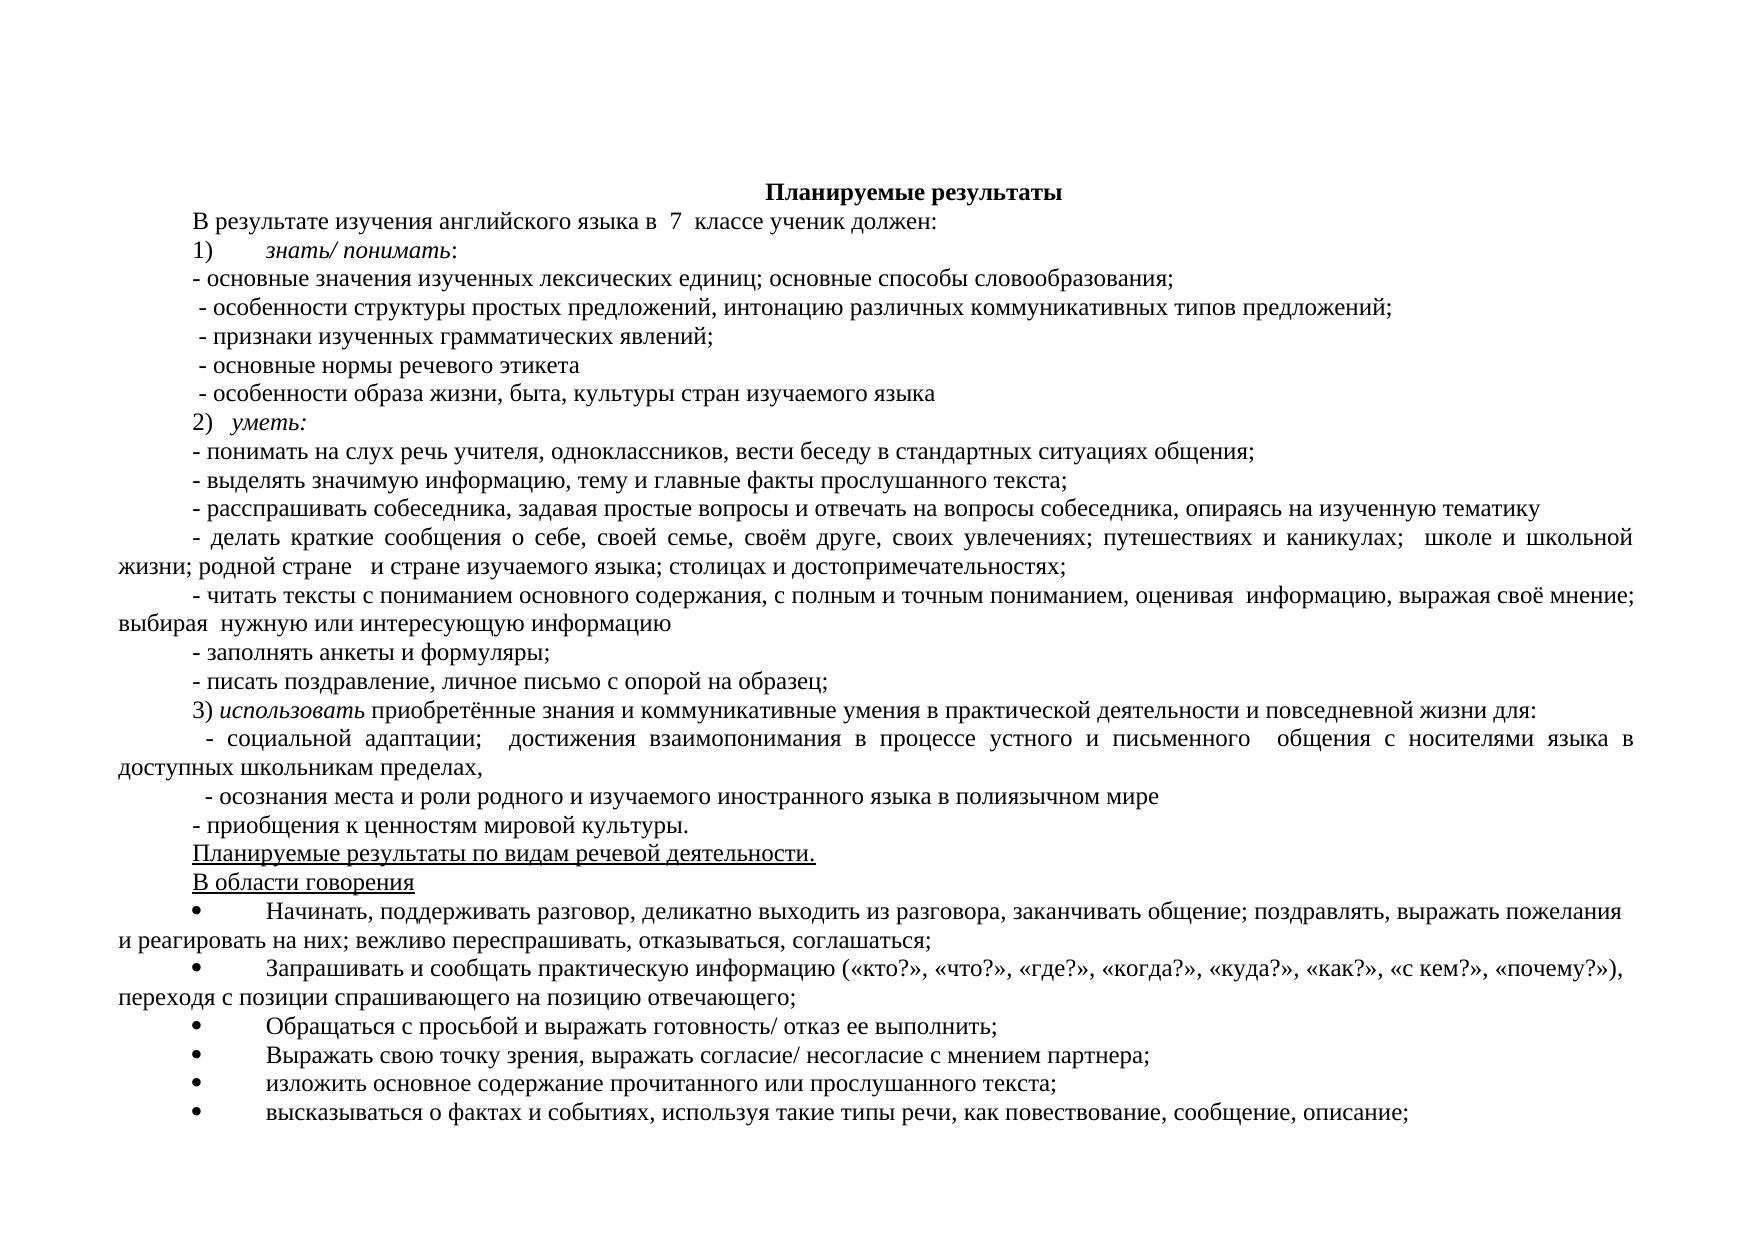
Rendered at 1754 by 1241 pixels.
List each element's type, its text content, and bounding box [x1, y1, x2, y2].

text - основные нормы речевого этикета [118, 350, 1636, 378]
text Планируемые результаты по видам речевой деятельности. [118, 838, 1636, 867]
text - особенности структуры простых предложений, интонацию различных коммуникативных типов предложений; [118, 292, 1636, 321]
text 3) использовать приобретённые знания и коммуникативные умения в практической деятельности и повседневной жизни для: [118, 695, 1636, 723]
text - социальной адаптации; достижения взаимопонимания в процессе устного и письменного общения с носителями языка в доступных школьникам пределах, [118, 723, 1636, 781]
text - заполнять анкеты и формуляры; [118, 637, 1636, 666]
text - понимать на слух речь учителя, одноклассников, вести беседу в стандартных ситуациях общения; [118, 436, 1636, 465]
text - писать поздравление, личное письмо с опорой на образец; [118, 666, 1636, 695]
text - особенности образа жизни, быта, культуры стран изучаемого языка [118, 378, 1636, 407]
text - выделять значимую информацию, тему и главные факты прослушанного текста; [118, 465, 1636, 493]
text - расспрашивать собеседника, задавая простые вопросы и отвечать на вопросы собеседника, опираясь на изученную тематику [118, 493, 1636, 522]
text - приобщения к ценностям мировой культуры. [118, 810, 1636, 838]
text В области говорения [118, 867, 1636, 896]
text - читать тексты с пониманием основного содержания, с полным и точным пониманием, оценивая информацию, выражая своё мнение; выбирая нужную или интересующую информацию [118, 580, 1636, 637]
list Выражать свою точку зрения, выражать согласие/ несогласие с мнением партнера; [118, 1040, 1636, 1068]
text - признаки изученных грамматических явлений; [118, 321, 1636, 350]
text Планируемые результаты [192, 177, 1636, 206]
text 2) уметь: [118, 407, 1636, 436]
list Начинать, поддерживать разговор, деликатно выходить из разговора, заканчивать общение; поздравлять, выражать пожелания и реагировать на них; вежливо переспрашивать, отказываться, соглашаться; [118, 896, 1636, 953]
text - основные значения изученных лексических единиц; основные способы словообразования; [118, 263, 1636, 292]
list Запрашивать и сообщать практическую информацию («кто?», «что?», «где?», «когда?», «куда?», «как?», «с кем?», «почему?»), переходя с позиции спрашивающего на позицию отвечающего; [118, 953, 1636, 1011]
text - делать краткие сообщения о себе, своей семье, своём друге, своих увлечениях; путешествиях и каникулах; школе и школьной жизни; родной стране и стране изучаемого языка; столицах и достопримечательностях; [118, 522, 1636, 580]
text - осознания места и роли родного и изучаемого иностранного языка в полиязычном мире [118, 781, 1636, 810]
text В результате изучения английского языка в 7 классе ученик должен: [118, 206, 1636, 235]
list изложить основное содержание прочитанного или прослушанного текста; [118, 1068, 1636, 1097]
list знать/ понимать: [118, 235, 1636, 263]
list Обращаться с просьбой и выражать готовность/ отказ ее выполнить; [118, 1011, 1636, 1040]
list высказываться о фактах и событиях, используя такие типы речи, как повествование, сообщение, описание; [118, 1097, 1636, 1126]
